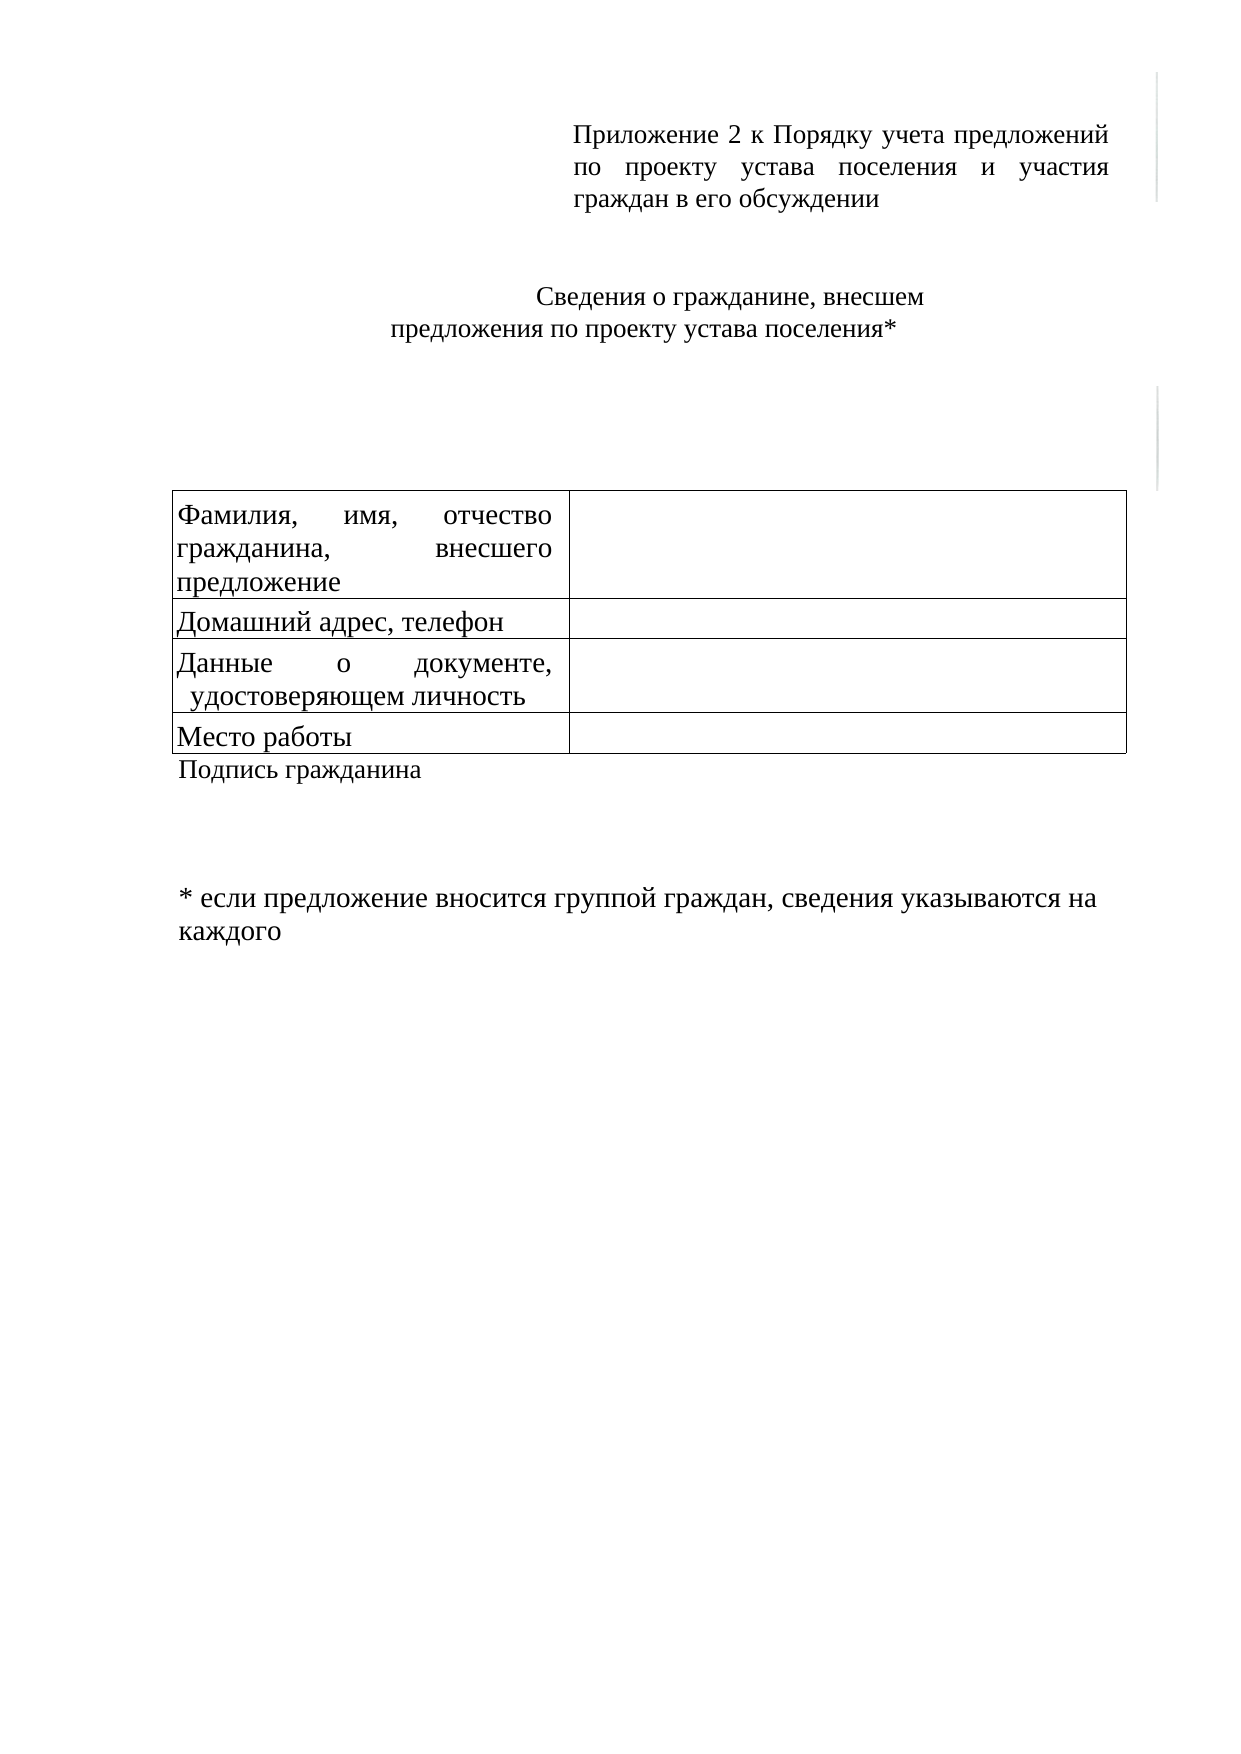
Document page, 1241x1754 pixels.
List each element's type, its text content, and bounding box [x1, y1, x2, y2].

table_cell Данные о документе, удостоверяющем личность [173, 639, 569, 712]
text Приложение 2 к Порядку учета предложений по проекту устава поселения и участия граждан в его обсуждении [573, 118, 1110, 213]
text Подпись гражданина [178, 754, 1110, 784]
text Сведения о гражданине, внесшем предложения по проекту устава поселения* [313, 280, 975, 343]
table_header [570, 491, 1126, 598]
table_cell Место работы [173, 713, 569, 752]
table_cell [570, 599, 1126, 638]
table_header Фамилия, имя, отчество гражданина, внесшего предложение [173, 491, 569, 598]
table_cell Домашний адрес, телефон [173, 599, 569, 638]
table_cell [570, 713, 1126, 752]
table_cell [570, 639, 1126, 712]
text * если предложение вносится группой граждан, сведения указываются на каждого [178, 880, 1152, 947]
